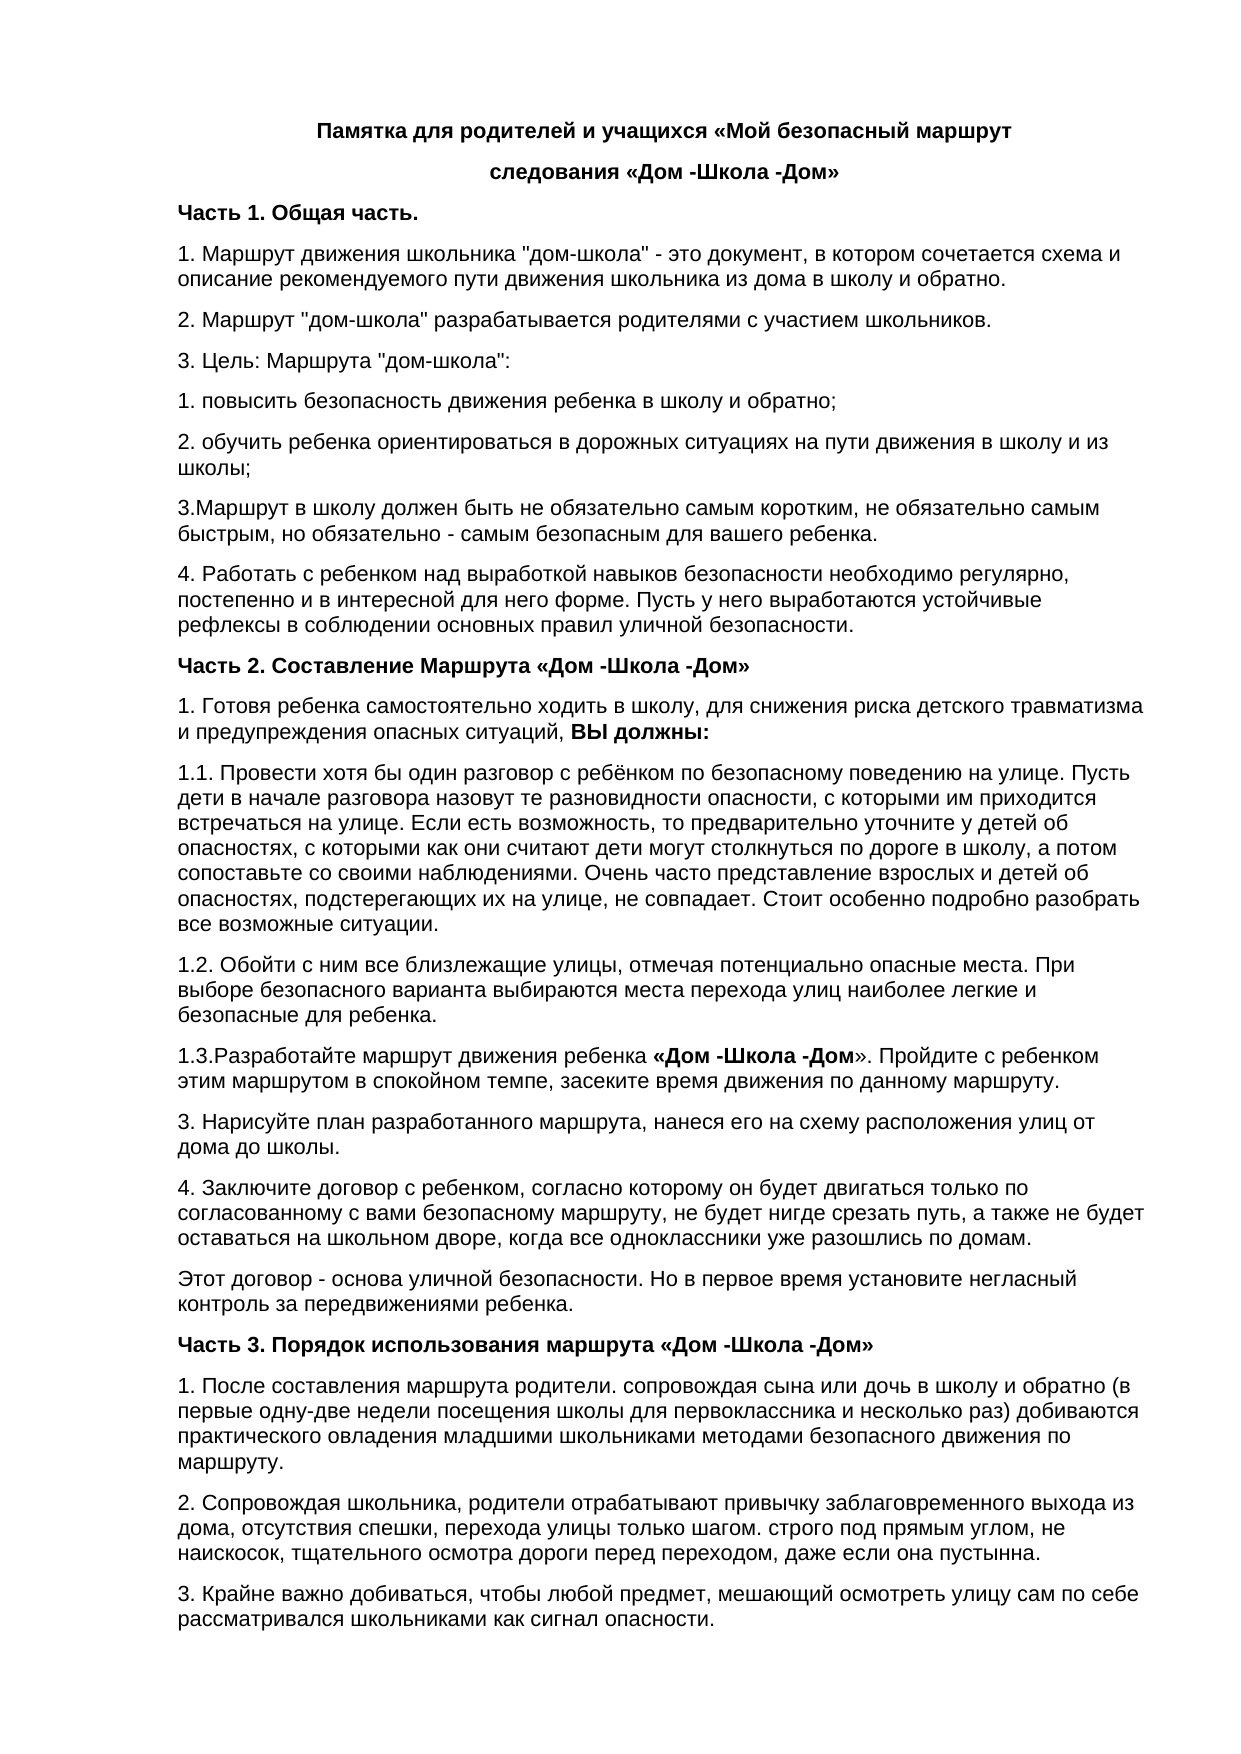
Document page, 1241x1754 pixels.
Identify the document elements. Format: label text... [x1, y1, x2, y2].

text 2. обучить ребенка ориентироваться в дорожных ситуациях на пути движения в школу и из школы; [177, 429, 1152, 479]
text Памятка для родителей и учащихся «Мой безопасный маршрут [177, 118, 1152, 143]
text 1.1. Провести хотя бы один разговор с ребёнком по безопасному поведению на улице. Пусть дети в начале разговора назовут те разновидности опасности, с которыми им приходится встречаться на улице. Если есть возможность, то предварительно уточните у детей об опасностях, с которыми как они считают дети могут столкнуться по дороге в школу, а потом сопоставьте со своими наблюдениями. Очень часто представление взрослых и детей об опасностях, подстерегающих их на улице, не совпадает. Стоит особенно подробно разобрать все возможные ситуации. [177, 759, 1152, 936]
text 1. Маршрут движения школьника "дом-школа" - это документ, в котором сочетается схема и описание рекомендуемого пути движения школьника из дома в школу и обратно. [177, 241, 1152, 291]
text 3.Маршрут в школу должен быть не обязательно самым коротким, не обязательно самым быстрым, но обязательно - самым безопасным для вашего ребенка. [177, 495, 1152, 546]
text 1. повысить безопасность движения ребенка в школу и обратно; [177, 388, 1152, 413]
text 3. Крайне важно добиваться, чтобы любой предмет, мешающий осмотреть улицу сам по себе рассматривался школьниками как сигнал опасности. [177, 1581, 1152, 1631]
text 2. Маршрут "дом-школа" разрабатывается родителями с участием школьников. [177, 307, 1152, 332]
text 3. Цель: Маршрута "дом-школа": [177, 347, 1152, 373]
text 2. Сопровождая школьника, родители отрабатывают привычку заблаговременного выхода из дома, отсутствия спешки, перехода улицы только шагом. строго под прямым углом, не наискосок, тщательного осмотра дороги перед переходом, даже если она пустынна. [177, 1489, 1152, 1565]
text Этот договор - основа уличной безопасности. Но в первое время установите негласный контроль за передвижениями ребенка. [177, 1266, 1152, 1316]
text 4. Заключите договор с ребенком, согласно которому он будет двигаться только по согласованному с вами безопасному маршруту, не будет нигде срезать путь, а также не будет оставаться на школьном дворе, когда все одноклассники уже разошлись по домам. [177, 1175, 1152, 1250]
text 1.3.Разработайте маршрут движения ребенка «Дом -Школа -Дом». Пройдите с ребенком этим маршрутом в спокойном темпе, засеките время движения по данному маршруту. [177, 1043, 1152, 1093]
text следования «Дом -Школа -Дом» [177, 159, 1152, 184]
text 1. После составления маршрута родители. сопровождая сына или дочь в школу и обратно (в первые одну-две недели посещения школы для первоклассника и несколько раз) добиваются практического овладения младшими школьниками методами безопасного движения по маршруту. [177, 1373, 1152, 1474]
text 3. Нарисуйте план разработанного маршрута, нанеся его на схему расположения улиц от дома до школы. [177, 1109, 1152, 1159]
text 1.2. Обойти с ним все близлежащие улицы, отмечая потенциально опасные места. При выборе безопасного варианта выбираются места перехода улиц наиболее легкие и безопасные для ребенка. [177, 951, 1152, 1027]
text 4. Работать с ребенком над выработкой навыков безопасности необходимо регулярно, постепенно и в интересной для него форме. Пусть у него выработаются устойчивые рефлексы в соблюдении основных правил уличной безопасности. [177, 561, 1152, 637]
text Часть 2. Составление Маршрута «Дом -Школа -Дом» [177, 652, 1152, 678]
text Часть 3. Порядок использования маршрута «Дом -Школа -Дом» [177, 1332, 1152, 1357]
text Часть 1. Общая часть. [177, 200, 1152, 225]
text 1. Готовя ребенка самостоятельно ходить в школу, для снижения риска детского травматизма и предупреждения опасных ситуаций, ВЫ должны: [177, 693, 1152, 744]
